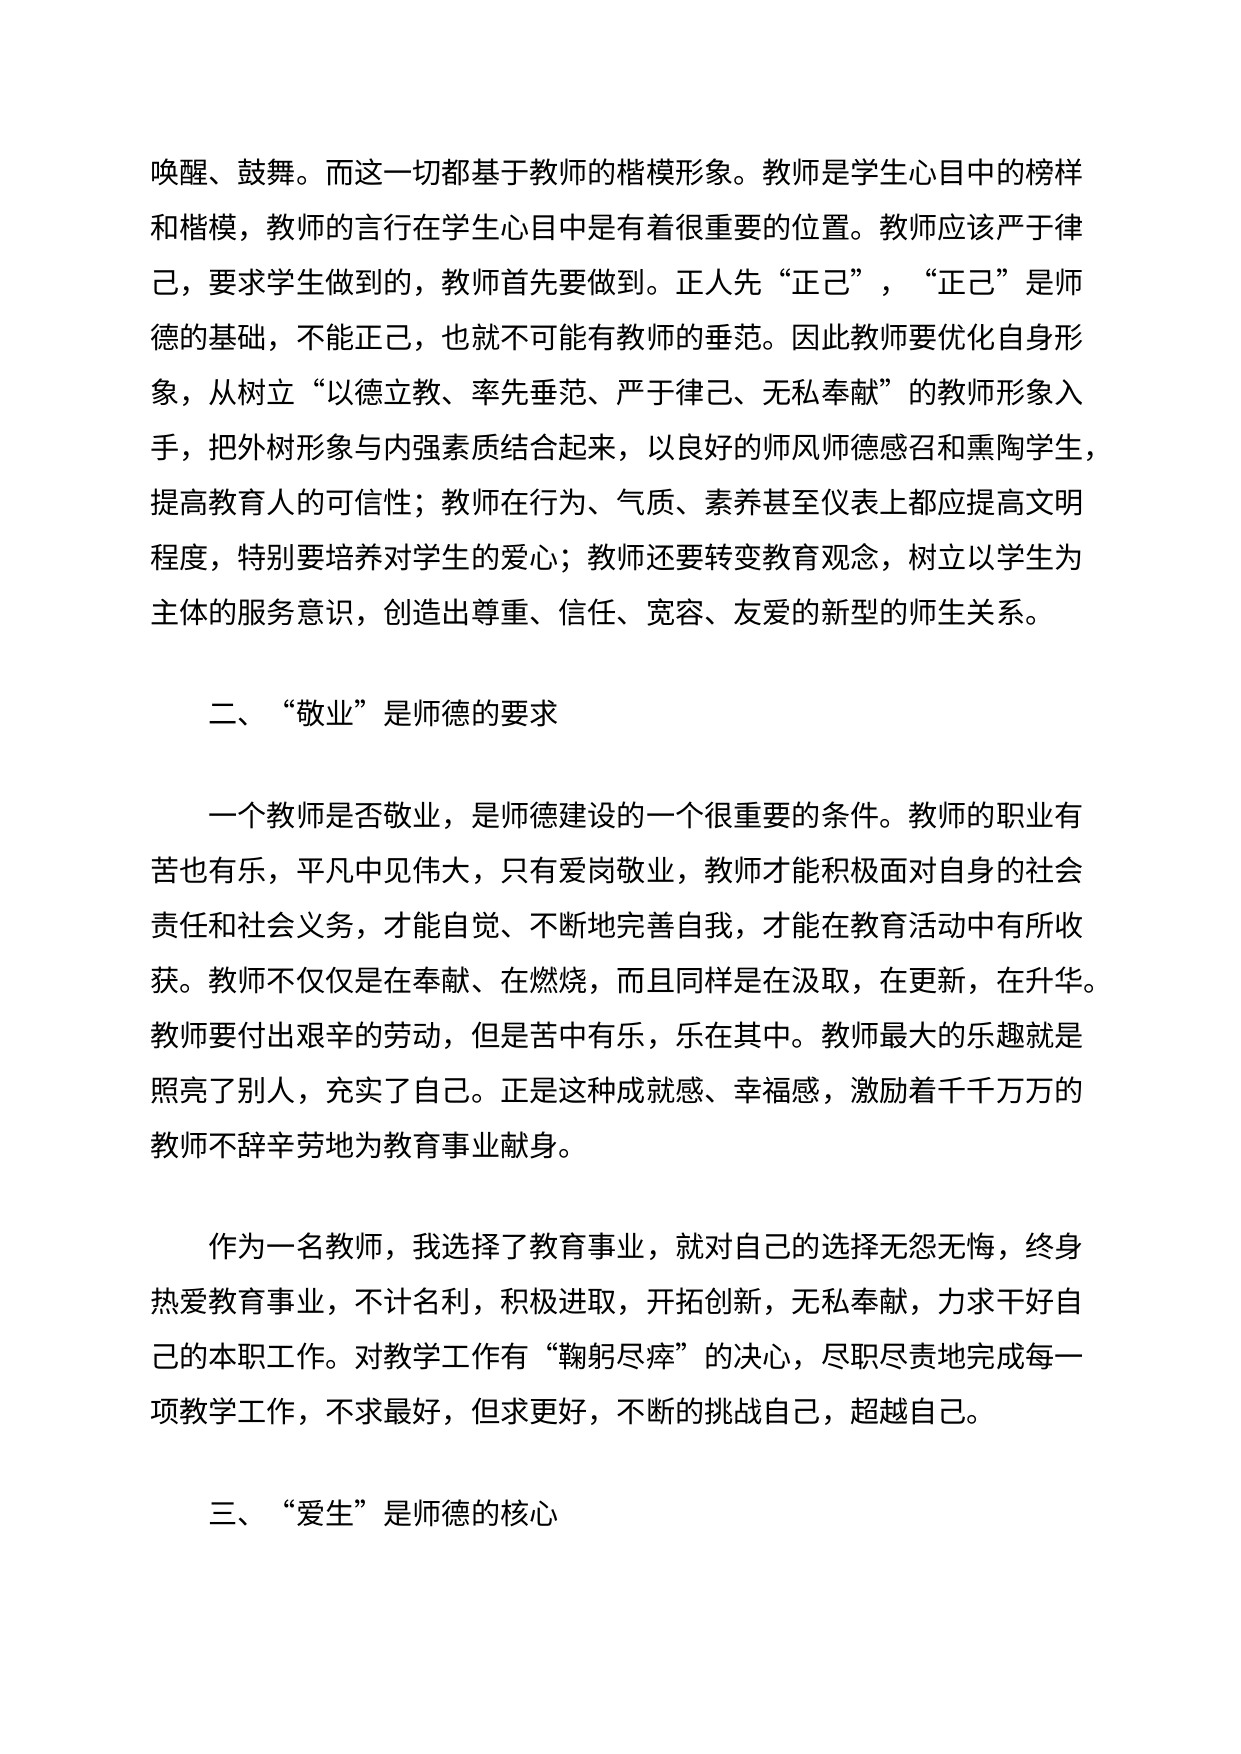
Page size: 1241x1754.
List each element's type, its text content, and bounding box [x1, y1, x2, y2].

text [150, 150, 1090, 631]
text 三、“爱生”是师德的核心 [150, 1490, 1090, 1533]
text 作为一名教师，我选择了教育事业，就对自己的选择无怨无悔，终身热爱教育事业，不计名利，积极进取，开拓创新，无私奉献，力求干好自己的本职工作。对教学工作有“鞠躬尽瘁”的决心，尽职尽责地完成每一项教学工作，不求最好，但求更好，不断的挑战自己，超越自己。 [150, 1224, 1090, 1431]
text 一个教师是否敬业，是师德建设的一个很重要的条件。教师的职业有苦也有乐，平凡中见伟大，只有爱岗敬业，教师才能积极面对自身的社会责任和社会义务，才能自觉、不断地完善自我，才能在教育活动中有所收获。教师不仅仅是在奉献、在燃烧，而且同样是在汲取，在更新，在升华。教师要付出艰辛的劳动，但是苦中有乐，乐在其中。教师最大的乐趣就是照亮了别人，充实了自己。正是这种成就感、幸福感，激励着千千万万的教师不辞辛劳地为教育事业献身。 [150, 793, 1090, 1164]
text 二、“敬业”是师德的要求 [150, 691, 1090, 733]
